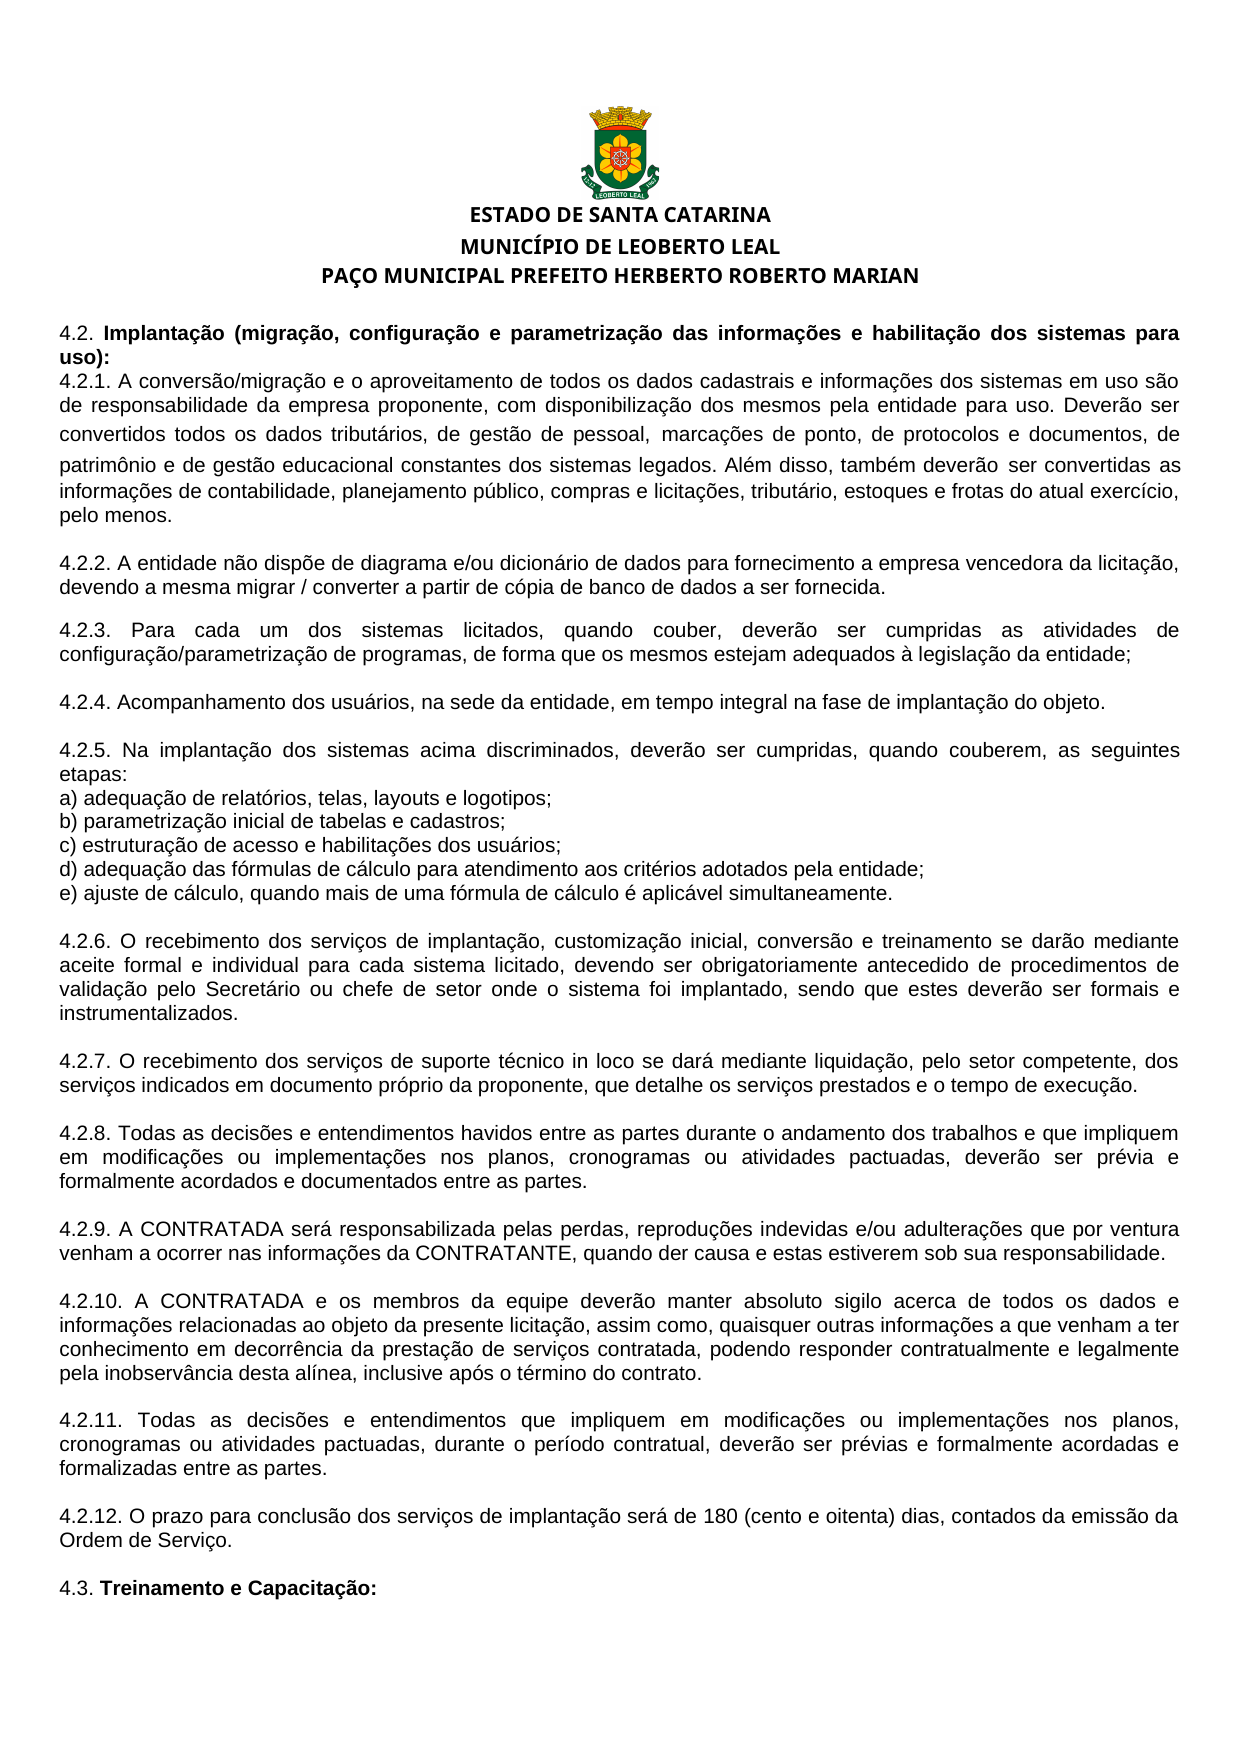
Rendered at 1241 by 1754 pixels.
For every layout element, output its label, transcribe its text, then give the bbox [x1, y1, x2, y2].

text 4.2.2. A entidade não dispõe de diagrama e/ou dicionário de dados para fornecimento a empresa vencedora da licitação, devendo a mesma migrar / converter a partir de cópia de banco de dados a ser fornecida. [59, 551, 1181, 598]
text 4.2.9. A CONTRATADA será responsabilizada pelas perdas, reproduções indevidas e/ou adulterações que por ventura venham a ocorrer nas informações da CONTRATANTE, quando der causa e estas estiverem sob sua responsabilidade. [59, 1217, 1181, 1264]
text 4.2.5. Na implantação dos sistemas acima discriminados, deverão ser cumpridas, quando couberem, as seguintes etapas: [59, 737, 1181, 785]
text 4.2. Implantação (migração, configuração e parametrização das informações e habilitação dos sistemas para uso): [59, 321, 1181, 368]
text 4.2.4. Acompanhamento dos usuários, na sede da entidade, em tempo integral na fase de implantação do objeto. [59, 689, 1181, 713]
text d) adequação das fórmulas de cálculo para atendimento aos critérios adotados pela entidade; [59, 857, 1181, 881]
text a) adequação de relatórios, telas, layouts e logotipos; [59, 785, 1181, 809]
text c) estruturação de acesso e habilitações dos usuários; [59, 833, 1181, 857]
text 4.2.10. A CONTRATADA e os membros da equipe deverão manter absoluto sigilo acerca de todos os dados e informações relacionadas ao objeto da presente licitação, assim como, quaisquer outras informações a que venham a ter conhecimento em decorrência da prestação de serviços contratada, podendo responder contratualmente e legalmente pela inobservância desta alínea, inclusive após o término do contrato. [59, 1288, 1181, 1384]
text 4.2.12. O prazo para conclusão dos serviços de implantação será de 180 (cento e oitenta) dias, contados da emissão da Ordem de Serviço. [59, 1504, 1181, 1552]
text 4.2.1. A conversão/migração e o aproveitamento de todos os dados cadastrais e informações dos sistemas em uso são de responsabilidade da empresa proponente, com disponibilização dos mesmos pela entidade para uso. Deverão ser convertidos todos os dados tributários, de gestão de pessoal, marcações de ponto, de protocolos e documentos, de patrimônio e de gestão educacional constantes dos sistemas legados. Além disso, também deverão ser convertidas as informações de contabilidade, planejamento público, compras e licitações, tributário, estoques e frotas do atual exercício, pelo menos. [59, 368, 1181, 527]
picture [581, 106, 660, 200]
text e) ajuste de cálculo, quando mais de uma fórmula de cálculo é aplicável simultaneamente. [59, 881, 1181, 905]
text 4.2.8. Todas as decisões e entendimentos havidos entre as partes durante o andamento dos trabalhos e que impliquem em modificações ou implementações nos planos, cronogramas ou atividades pactuadas, deverão ser prévia e formalmente acordados e documentados entre as partes. [59, 1121, 1181, 1193]
text 4.2.3. Para cada um dos sistemas licitados, quando couber, deverão ser cumpridas as atividades de configuração/parametrização de programas, de forma que os mesmos estejam adequados à legislação da entidade; [59, 618, 1181, 666]
text 4.2.11. Todas as decisões e entendimentos que impliquem em modificações ou implementações nos planos, cronogramas ou atividades pactuadas, durante o período contratual, deverão ser prévias e formalmente acordadas e formalizadas entre as partes. [59, 1408, 1181, 1480]
text 4.2.6. O recebimento dos serviços de implantação, customização inicial, conversão e treinamento se darão mediante aceite formal e individual para cada sistema licitado, devendo ser obrigatoriamente antecedido de procedimentos de validação pelo Secretário ou chefe de setor onde o sistema foi implantado, sendo que estes deverão ser formais e instrumentalizados. [59, 929, 1181, 1025]
text 4.3. Treinamento e Capacitação: [59, 1576, 1181, 1600]
text b) parametrização inicial de tabelas e cadastros; [59, 809, 1181, 833]
text 4.2.7. O recebimento dos serviços de suporte técnico in loco se dará mediante liquidação, pelo setor competente, dos serviços indicados em documento próprio da proponente, que detalhe os serviços prestados e o tempo de execução. [59, 1049, 1181, 1097]
